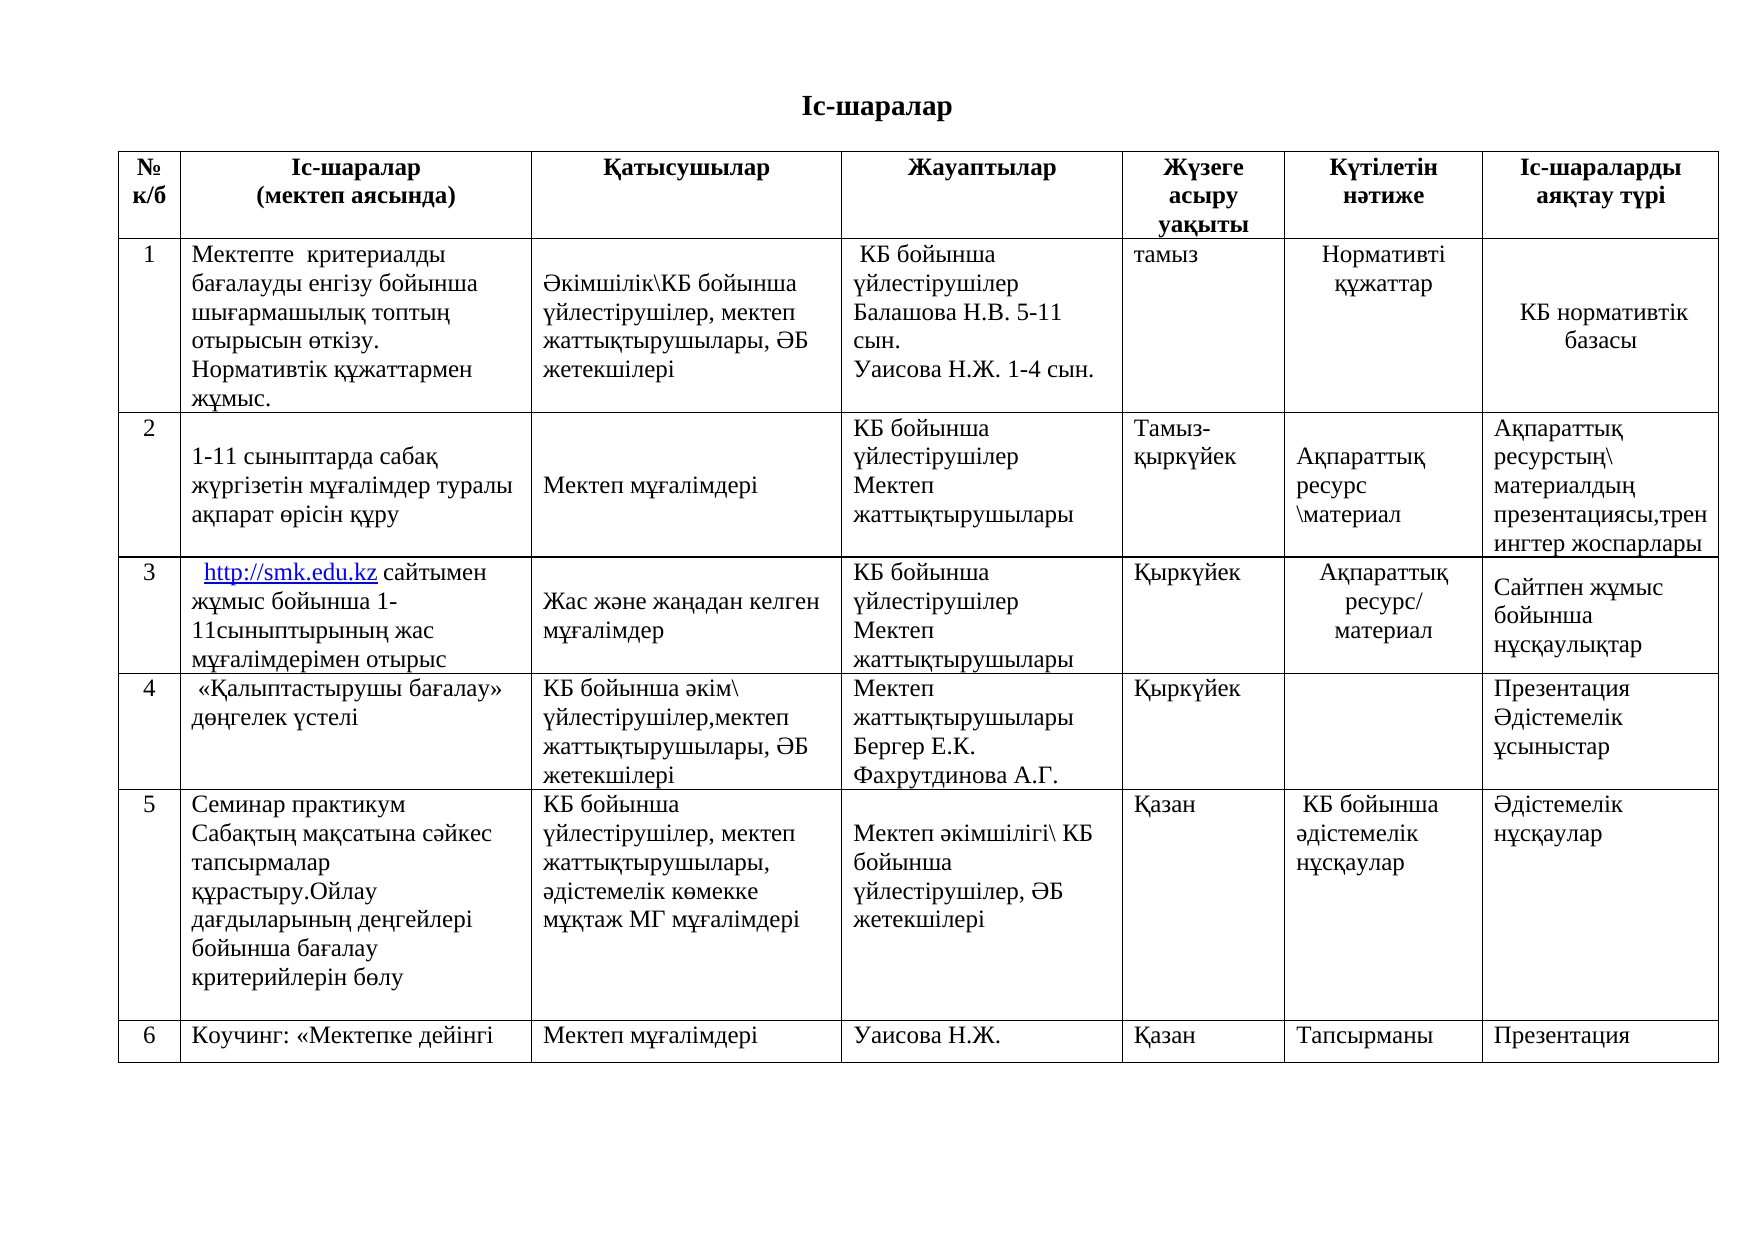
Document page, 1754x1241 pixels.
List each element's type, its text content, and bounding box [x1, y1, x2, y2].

table_cell 5 [119, 790, 180, 1019]
table_cell Жас және жаңадан келген мұғалімдер [532, 558, 841, 672]
table_cell 2 [119, 413, 180, 556]
table_cell Ақпараттық ресурс \материал [1285, 413, 1482, 556]
table_cell КБ нормативтік базасы [1483, 239, 1718, 412]
text Іс-шаралар [118, 88, 1636, 122]
table_cell Әкімшілік\КБ бойынша үйлестірушілер, мектеп жаттықтырушылары, ӘБ жетекшілері [532, 239, 841, 412]
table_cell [842, 1021, 1122, 1062]
table_cell Қазан [1123, 790, 1284, 1019]
table_cell Семинар практикум Сабақтың мақсатына сәйкес тапсырмалар құрастыру.Ойлау дағдыларының деңгейлері бойынша бағалау критерийлерін бөлу [181, 790, 531, 1019]
table_cell Әдістемелік нұсқаулар [1483, 790, 1718, 1019]
table_header Қатысушылар [532, 152, 841, 238]
table_cell КБ бойынша үйлестірушілер Балашова Н.В. 5-11 сын. Уаисова Н.Ж. 1-4 сын. [842, 239, 1122, 412]
table_header Жүзеге асыру уақыты [1123, 152, 1284, 238]
table_header № к/б [119, 152, 180, 238]
table_cell 6 [119, 1021, 180, 1062]
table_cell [1483, 1021, 1718, 1062]
table_cell Мектеп жаттықтырушылары Бергер Е.К. Фахрутдинова А.Г. [842, 674, 1122, 788]
table_cell Қазан [1123, 1021, 1284, 1062]
table_cell Ақпараттық ресурстың\материалдың презентациясы,тренингтер жоспарлары [1483, 413, 1718, 556]
table_cell КБ бойынша әдістемелік нұсқаулар [1285, 790, 1482, 1019]
table_cell «Қалыптастырушы бағалау» дөңгелек үстелі [181, 674, 531, 788]
table_cell Тамыз-қыркүйек [1123, 413, 1284, 556]
table_cell КБ бойынша әкім\үйлестірушілер,мектеп жаттықтырушылары, ӘБ жетекшілері [532, 674, 841, 788]
table_cell Мектепте критериалды бағалауды енгізу бойынша шығармашылық топтың отырысын өткізу. Нормативтік құжаттармен жұмыс. [181, 239, 531, 412]
table_cell КБ бойынша үйлестірушілер Мектеп жаттықтырушылары [842, 558, 1122, 672]
table_cell тамыз [1123, 239, 1284, 412]
table_cell Тапсырманы әзірлеу [1285, 1021, 1482, 1062]
table_cell Мектеп мұғалімдері [532, 413, 841, 556]
table_cell КБ бойынша үйлестірушілер Мектеп жаттықтырушылары [842, 413, 1122, 556]
table_cell Қыркүйек [1123, 674, 1284, 788]
table_cell 4 [119, 674, 180, 788]
table_cell КБ бойынша үйлестірушілер, мектеп жаттықтырушылары, әдістемелік көмекке мұқтаж МГ мұғалімдері [532, 790, 841, 1019]
table_cell Ақпараттық ресурс/ материал [1285, 558, 1482, 672]
table_cell Нормативті құжаттар [1285, 239, 1482, 412]
table_cell Презентация Әдістемелік ұсыныстар [1483, 674, 1718, 788]
table_cell 1 [119, 239, 180, 412]
table_cell [1285, 674, 1482, 788]
table_cell Сайтпен жұмыс бойынша нұсқаулықтар [1483, 558, 1718, 672]
table_header Іс-шаралар (мектеп аясында) [181, 152, 531, 238]
table_header Іс-шараларды аяқтау түрі [1483, 152, 1718, 238]
table_header Күтілетін нәтиже [1285, 152, 1482, 238]
table_cell 3 [119, 558, 180, 672]
table_cell Мектеп мұғалімдері [532, 1021, 841, 1062]
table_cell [181, 1021, 531, 1062]
table_cell http://smk.edu.kz сайтымен жұмыс бойынша 1-11сыныптырының жас мұғалімдерімен отырыс [181, 558, 531, 672]
table_cell Қыркүйек [1123, 558, 1284, 672]
table_header Жауаптылар [842, 152, 1122, 238]
table_cell Мектеп әкімшілігі\ КБ бойынша үйлестірушілер, ӘБ жетекшілері [842, 790, 1122, 1019]
table_cell 1-11 сыныптарда сабақ жүргізетін мұғалімдер туралы ақпарат өрісін құру [181, 413, 531, 556]
